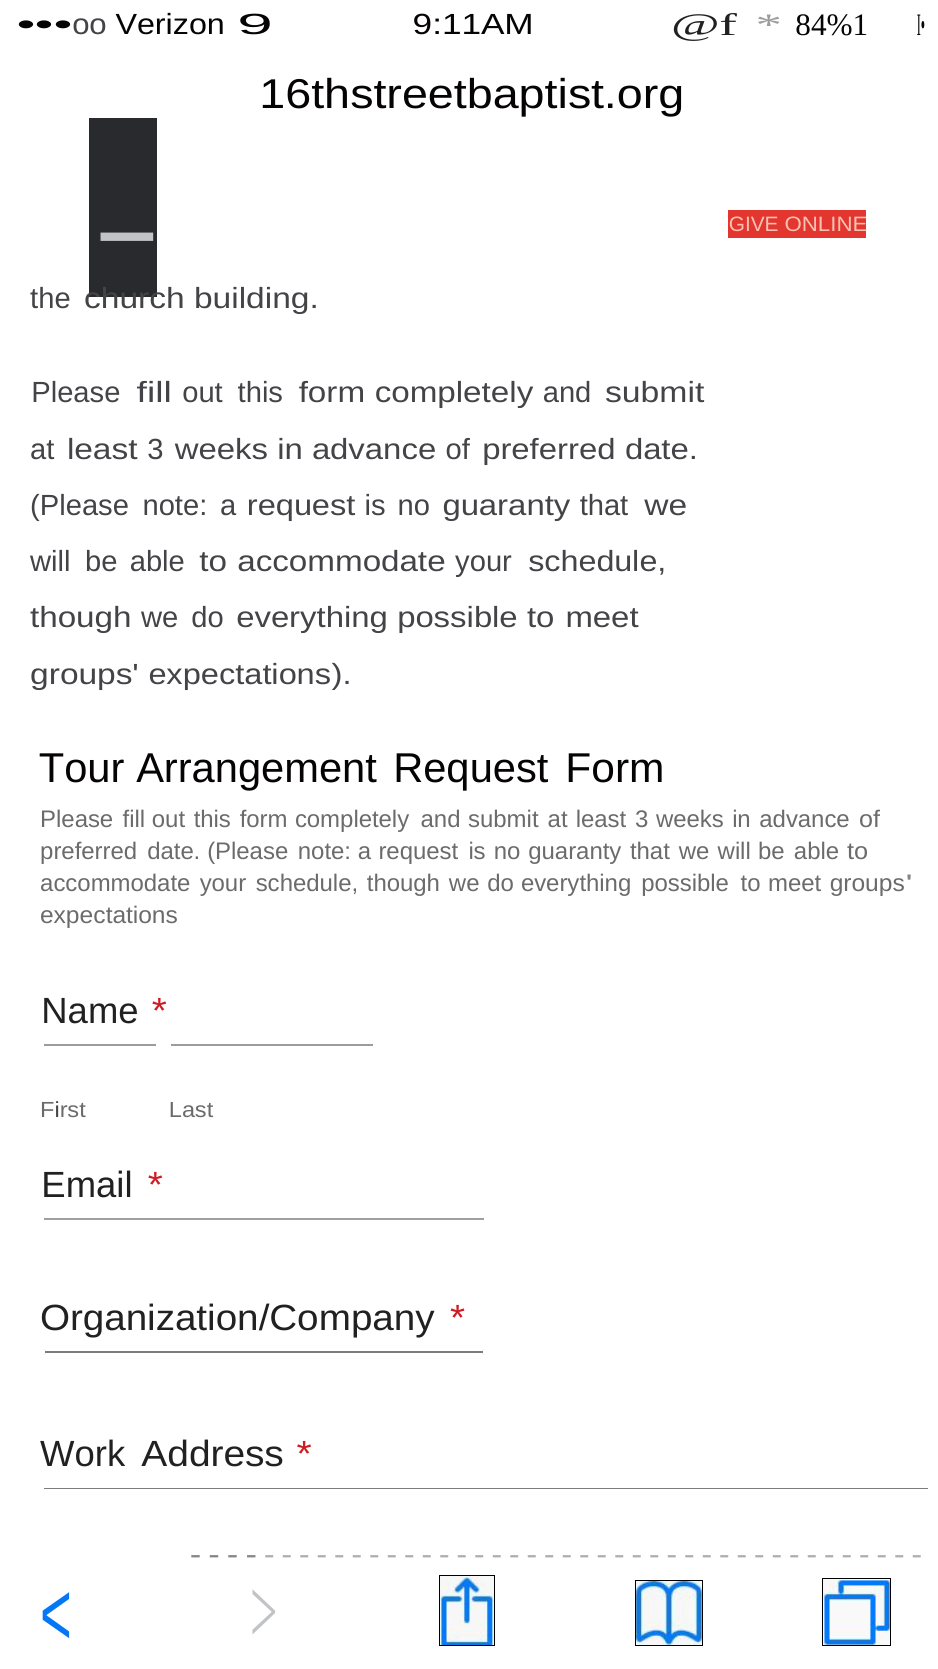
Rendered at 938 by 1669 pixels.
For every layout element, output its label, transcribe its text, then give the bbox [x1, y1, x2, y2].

text < > [40, 1571, 937, 1665]
text - [94, 167, 702, 286]
text the church building. [30, 286, 702, 314]
text GIVE ONLINE [729, 212, 937, 236]
text Tour Arrangement Request Form [39, 743, 937, 791]
picture [823, 1579, 890, 1645]
text Work Address * [40, 1432, 937, 1474]
text groups' expectations). [30, 657, 702, 690]
text Name * [41, 989, 937, 1032]
text ------------------------------------------ [186, 1540, 937, 1571]
text •••oo Verizon 9 9:11AM @f * 84%1 I• [11, 6, 931, 42]
text 16thstreetbaptist.org [251, 70, 692, 117]
picture [440, 1576, 494, 1645]
text Please fill out this form completely and submit at least 3 weeks in advance of preferred date. (Please note: a request is no guaranty that we will be able to accommodate your schedule, though we do everything possible to meet groups' expectations [40, 804, 922, 929]
text Please fill out this form completely and submit at least 3 weeks in advance of preferred date. (Please note: a request is no guaranty that we will be able to accommodate your schedule, though we do everything possible to meet [30, 376, 707, 634]
text First Last [40, 1097, 937, 1122]
text Email * Organization/Company * [40, 1163, 477, 1338]
